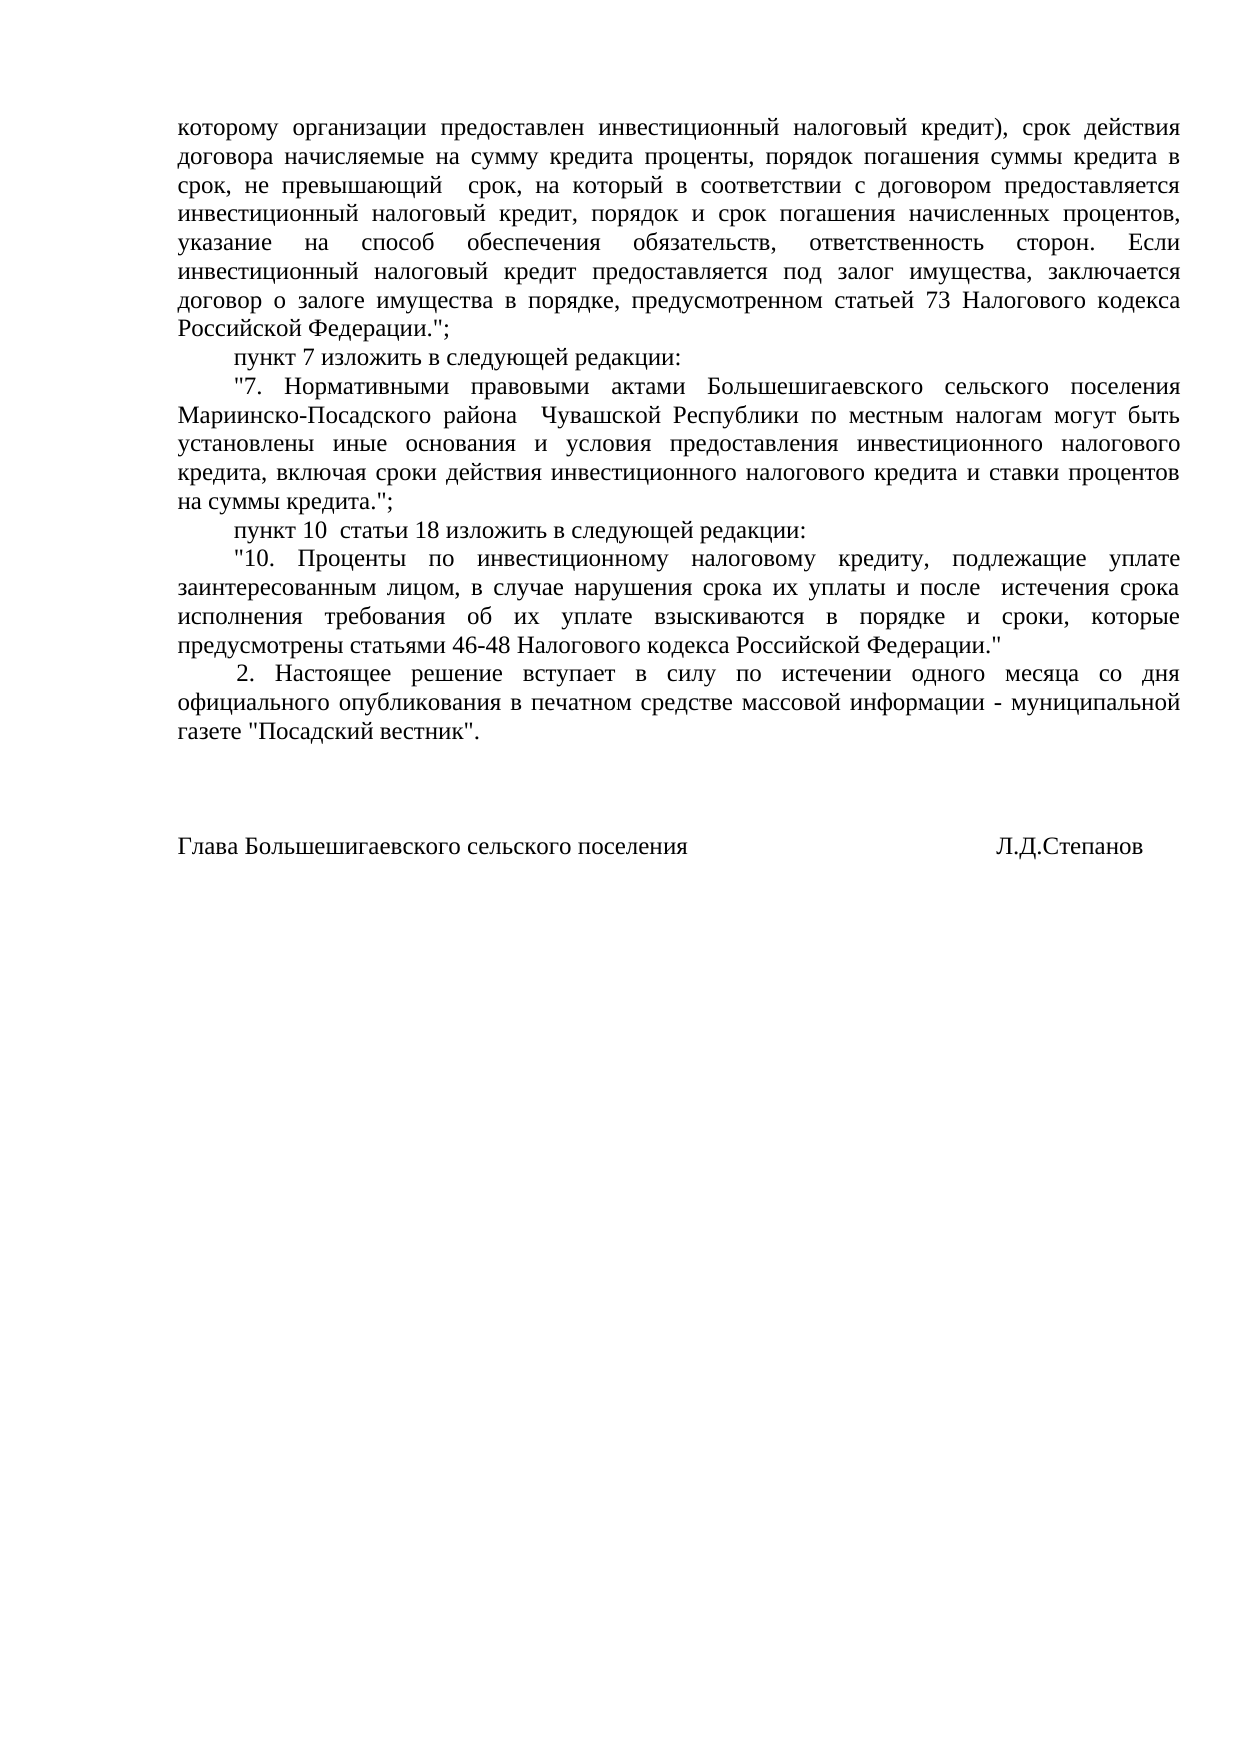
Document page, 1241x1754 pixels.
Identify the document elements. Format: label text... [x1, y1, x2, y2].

text пункт 7 изложить в следующей редакции: [177, 342, 1181, 371]
text "7. Нормативными правовыми актами Большешигаевского сельского поселения Мариинско-Посадского района Чувашской Республики по местным налогам могут быть установлены иные основания и условия предоставления инвестиционного налогового кредита, включая сроки действия инвестиционного налогового кредита и ставки процентов на суммы кредита."; [177, 371, 1181, 515]
text "10. Проценты по инвестиционному налоговому кредиту, подлежащие уплате заинтересованным лицом, в случае нарушения срока их уплаты и после истечения срока исполнения требования об их уплате взыскиваются в порядке и сроки, которые предусмотрены статьями 46-48 Налогового кодекса Российской Федерации." [177, 543, 1181, 658]
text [177, 112, 1181, 342]
text пункт 10 статьи 18 изложить в следующей редакции: [177, 515, 1181, 543]
text Глава Большешигаевского сельского поселения Л.Д.Степанов [177, 831, 1181, 860]
text 2. Настоящее решение вступает в силу по истечении одного месяца со дня официального опубликования в печатном средстве массовой информации - муниципальной газете "Посадский вестник". [177, 658, 1181, 745]
